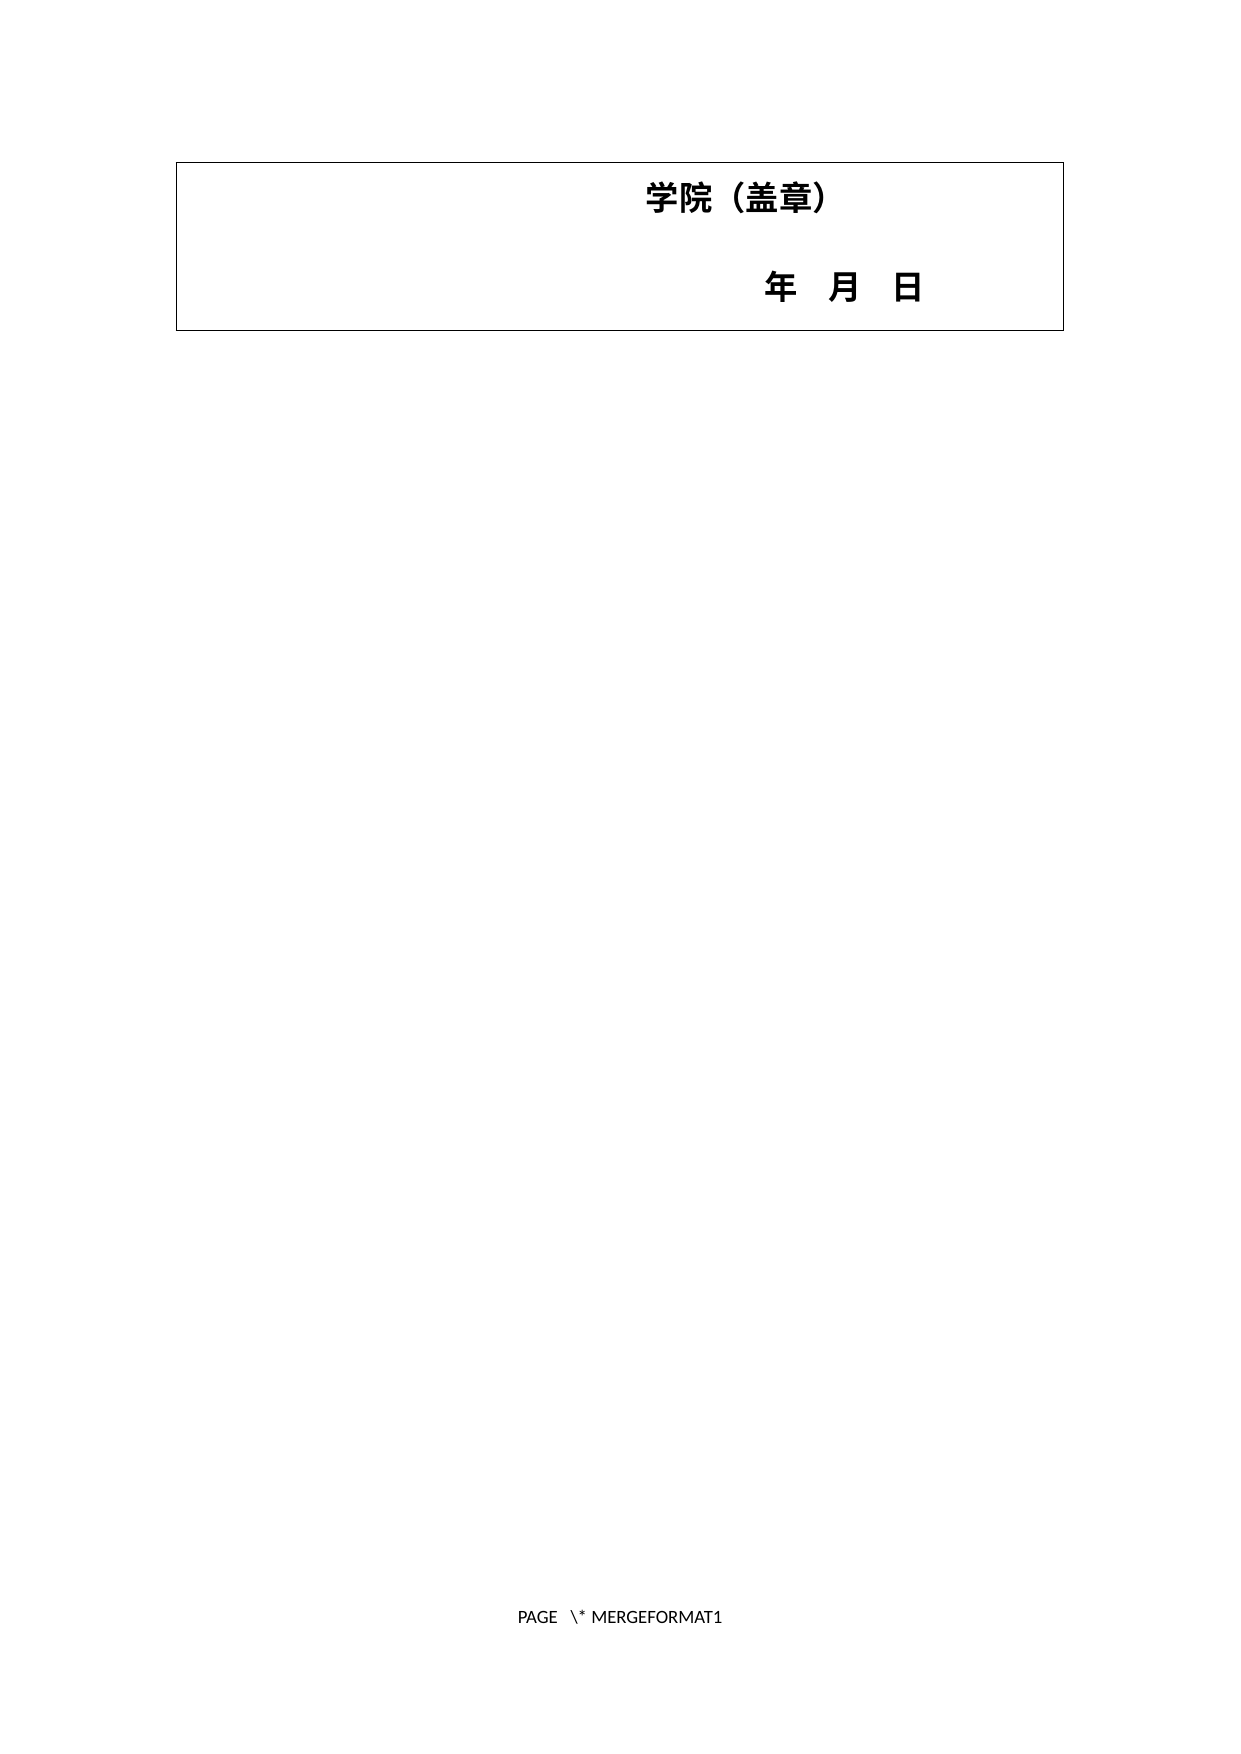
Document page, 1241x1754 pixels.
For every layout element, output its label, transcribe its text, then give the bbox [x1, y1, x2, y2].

table_header 学院（盖章） 年 月 日 [177, 163, 1063, 329]
